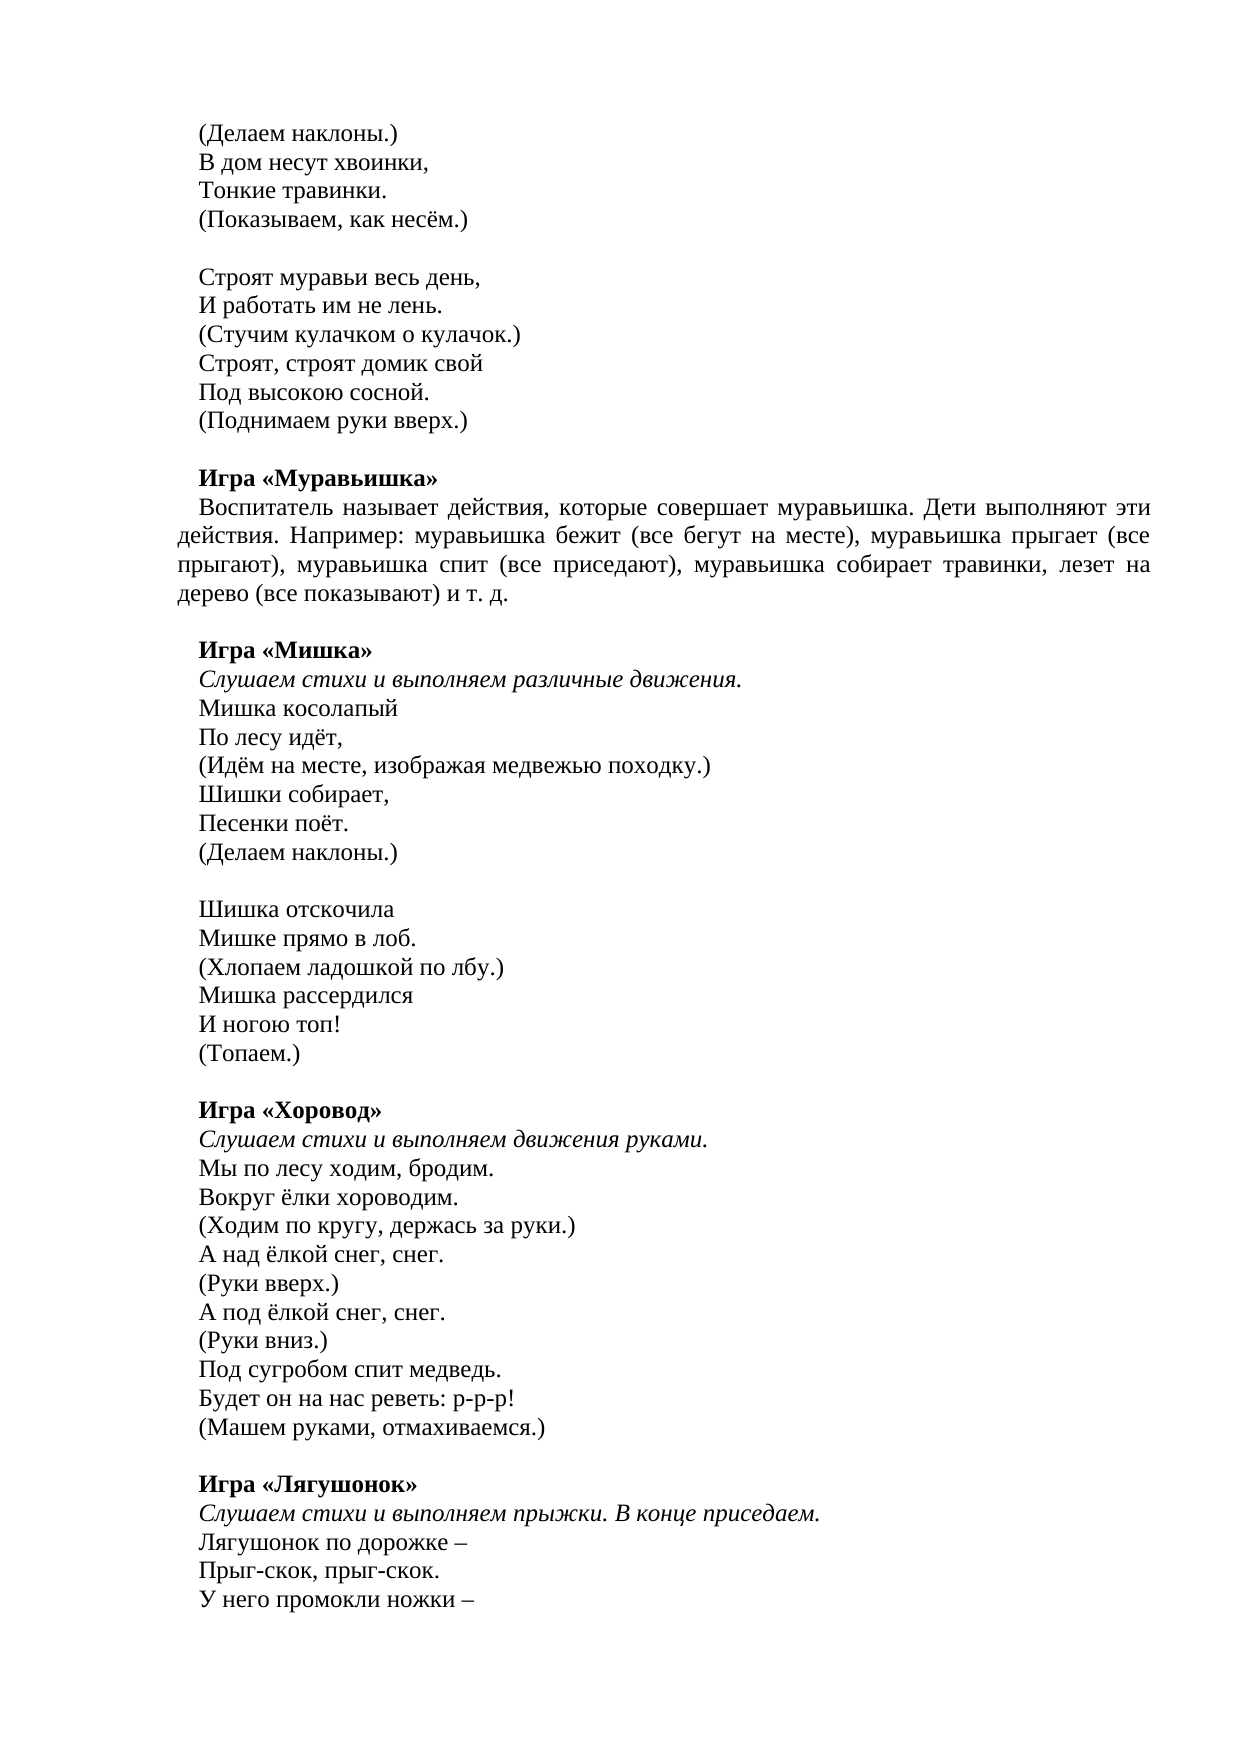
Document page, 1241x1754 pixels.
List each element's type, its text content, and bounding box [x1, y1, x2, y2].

text (Делаем наклоны.) [177, 837, 1152, 866]
text Игра «Лягушонок» [177, 1469, 1152, 1498]
text У него промокли ножки – [177, 1584, 1152, 1613]
text (Руки вниз.) [177, 1326, 1152, 1354]
text (Топаем.) [177, 1038, 1152, 1067]
text Под высокою сосной. [177, 377, 1152, 406]
text Слушаем стихи и выполняем движения руками. [177, 1124, 1152, 1153]
text Мы по лесу ходим, бродим. [177, 1153, 1152, 1182]
text Вокруг ёлки хороводим. [177, 1182, 1152, 1211]
text Под сугробом спит медведь. [177, 1354, 1152, 1383]
text Мишке прямо в лоб. [177, 923, 1152, 952]
text Игра «Хоровод» [177, 1096, 1152, 1124]
text Воспитатель называет действия, которые совершает муравьишка. Дети выполняют эти действия. Например: муравьишка бежит (все бегут на месте), муравьишка прыгает (все прыгают), муравьишка спит (все приседают), муравьишка собирает травинки, лезет на дерево (все показывают) и т. д. [177, 492, 1152, 607]
text Мишка косолапый [177, 693, 1152, 722]
text (Делаем наклоны.) [177, 118, 1152, 147]
text Слушаем стихи и выполняем различные движения. [177, 664, 1152, 693]
text Песенки поёт. [177, 808, 1152, 837]
text (Машем руками, отмахиваемся.) [177, 1412, 1152, 1441]
text (Руки вверх.) [177, 1268, 1152, 1297]
text Строят муравьи весь день, [177, 262, 1152, 291]
text Слушаем стихи и выполняем прыжки. В конце приседаем. [177, 1498, 1152, 1527]
text (Хлопаем ладошкой по лбу.) [177, 952, 1152, 981]
text Шишки собирает, [177, 779, 1152, 808]
text (Идём на месте, изображая медвежью походку.) [177, 751, 1152, 779]
text В дом несут хвоинки, [177, 147, 1152, 176]
text Прыг-скок, прыг-скок. [177, 1556, 1152, 1584]
text (Показываем, как несём.) [177, 204, 1152, 233]
text А под ёлкой снег, снег. [177, 1297, 1152, 1326]
text Игра «Муравьишка» [177, 463, 1152, 492]
text Будет он на нас реветь: р-р-р! [177, 1383, 1152, 1412]
text Мишка рассердился [177, 981, 1152, 1009]
text (Поднимаем руки вверх.) [177, 406, 1152, 434]
text Строят, строят домик свой [177, 348, 1152, 377]
text Тонкие травинки. [177, 176, 1152, 204]
text (Стучим кулачком о кулачок.) [177, 319, 1152, 348]
text А над ёлкой снег, снег. [177, 1239, 1152, 1268]
text По лесу идёт, [177, 722, 1152, 751]
text И работать им не лень. [177, 291, 1152, 319]
text И ногою топ! [177, 1009, 1152, 1038]
text Лягушонок по дорожке – [177, 1527, 1152, 1556]
text Игра «Мишка» [177, 636, 1152, 664]
text Шишка отскочила [177, 894, 1152, 923]
text (Ходим по кругу, держась за руки.) [177, 1211, 1152, 1239]
